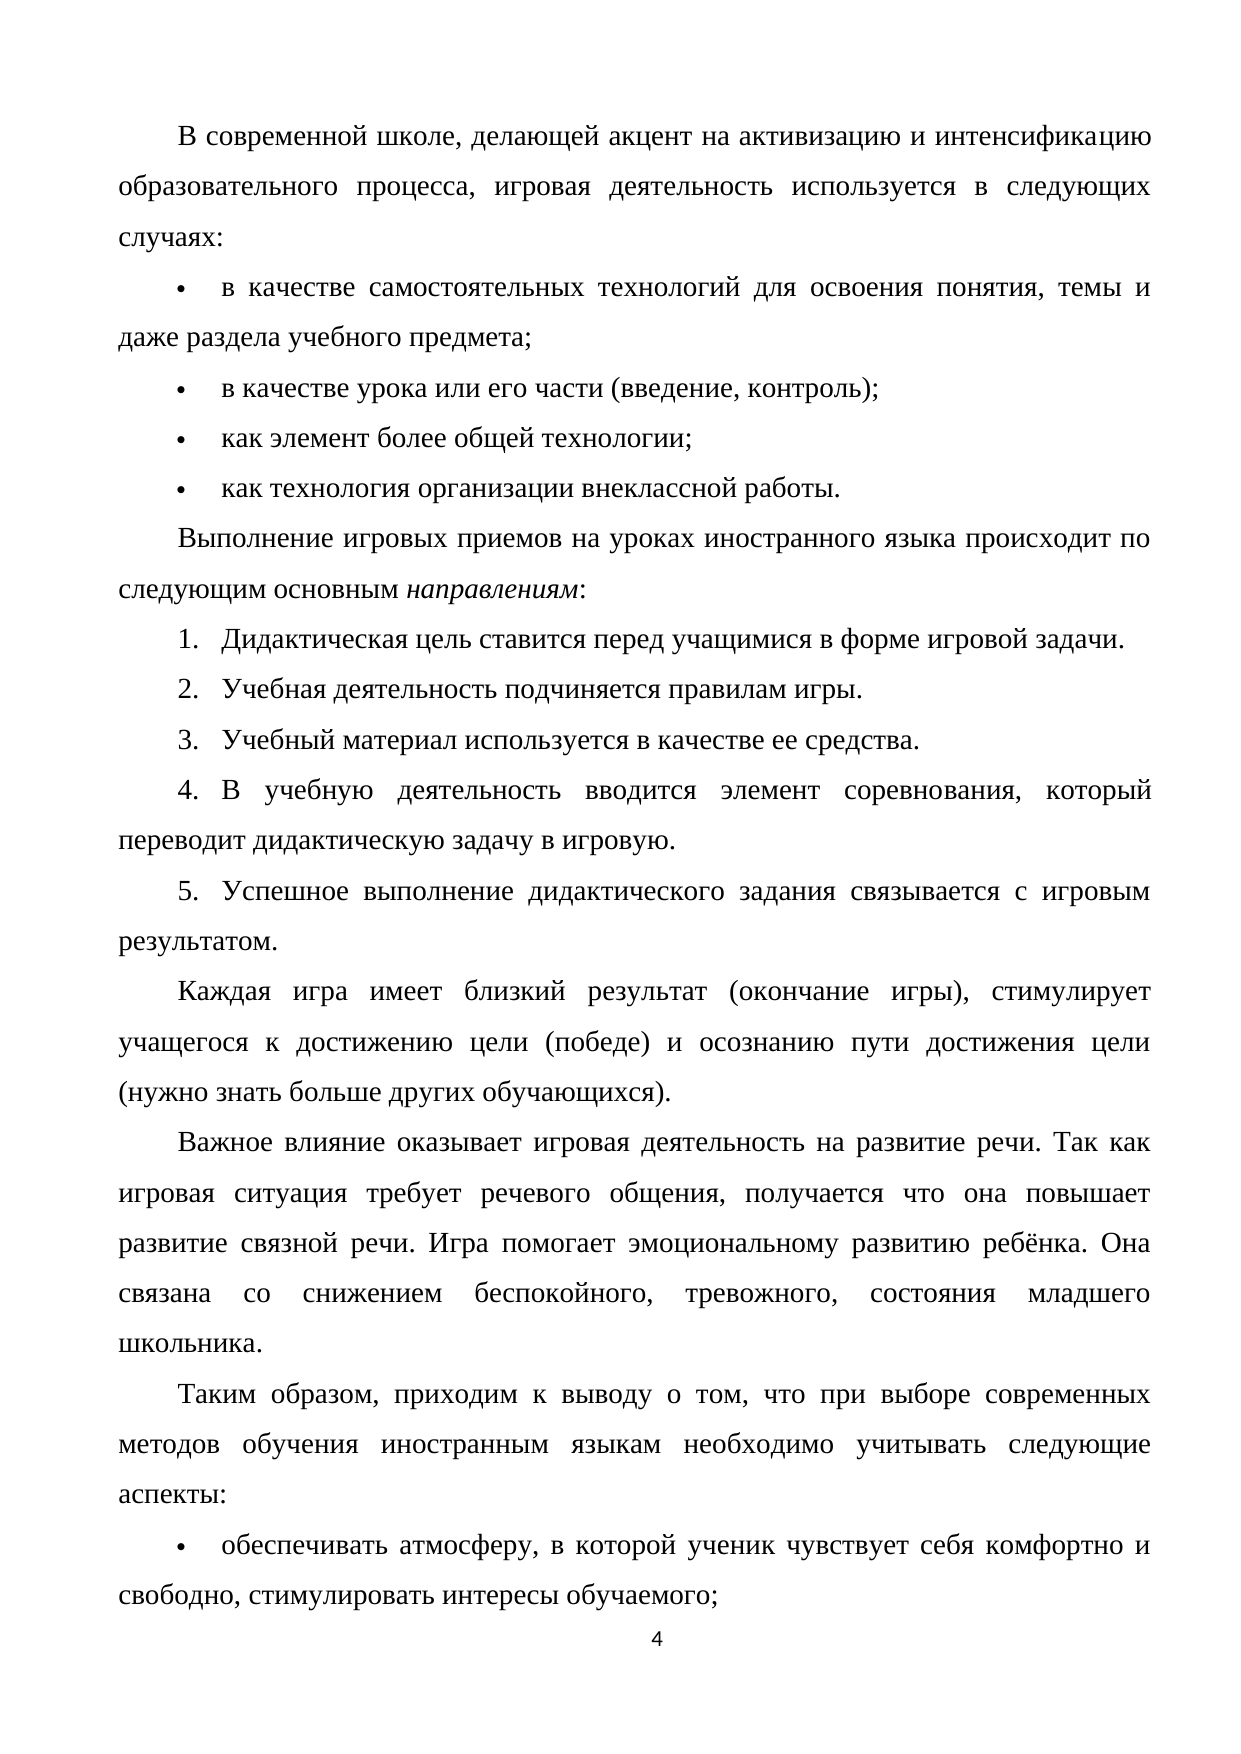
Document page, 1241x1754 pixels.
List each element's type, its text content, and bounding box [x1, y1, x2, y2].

list Дидактическая цель ставится перед учащимися в форме игровой задачи. [118, 621, 1152, 655]
list в качестве урока или его части (введение, контроль); [118, 370, 1152, 403]
list Учебный материал используется в качестве ее средства. [118, 722, 1152, 755]
list как элемент более общей технологии; [118, 420, 1152, 453]
list В учебную деятельность вводится элемент соревнования, который переводит дидактическую задачу в игровую. [118, 772, 1152, 856]
list Успешное выполнение дидактического задания связывается с игровым результатом. [118, 873, 1152, 957]
list обеспечивать атмосферу, в которой ученик чувствует себя комфортно и свободно, стимулировать интересы обучаемого; [118, 1527, 1152, 1611]
list Учебная деятельность подчиняется правилам игры. [118, 672, 1152, 705]
text Выполнение игровых приемов на уроках иностранного языка происходит по следующим основным направлениям: [118, 521, 1152, 604]
text Важное влияние оказывает игровая деятельность на развитие речи. Так как игровая ситуация требует речевого общения, получается что она повышает развитие связной речи. Игра помогает эмоциональному развитию ребёнка. Она связана со снижением беспокойного, тревожного, состояния младшего школьника. [118, 1124, 1152, 1359]
text Таким образом, приходим к выводу о том, что при выборе современных методов обучения иностранным языкам необходимо учитывать следующие аспекты: [118, 1376, 1152, 1510]
list в качестве самостоятельных технологий для освоения понятия, темы и даже раздела учебного предмета; [118, 269, 1152, 353]
text Каждая игра имеет близкий результат (окончание игры), стимулирует учащегося к достижению цели (победе) и осознанию пути достижения цели (нужно знать больше других обучающихся). [118, 973, 1152, 1108]
list как технология организации внеклассной работы. [118, 470, 1152, 504]
text В современной школе, делающей акцент на активизацию и интенсификацию образовательного процесса, игровая деятельность используется в следующих случаях: [118, 118, 1152, 252]
